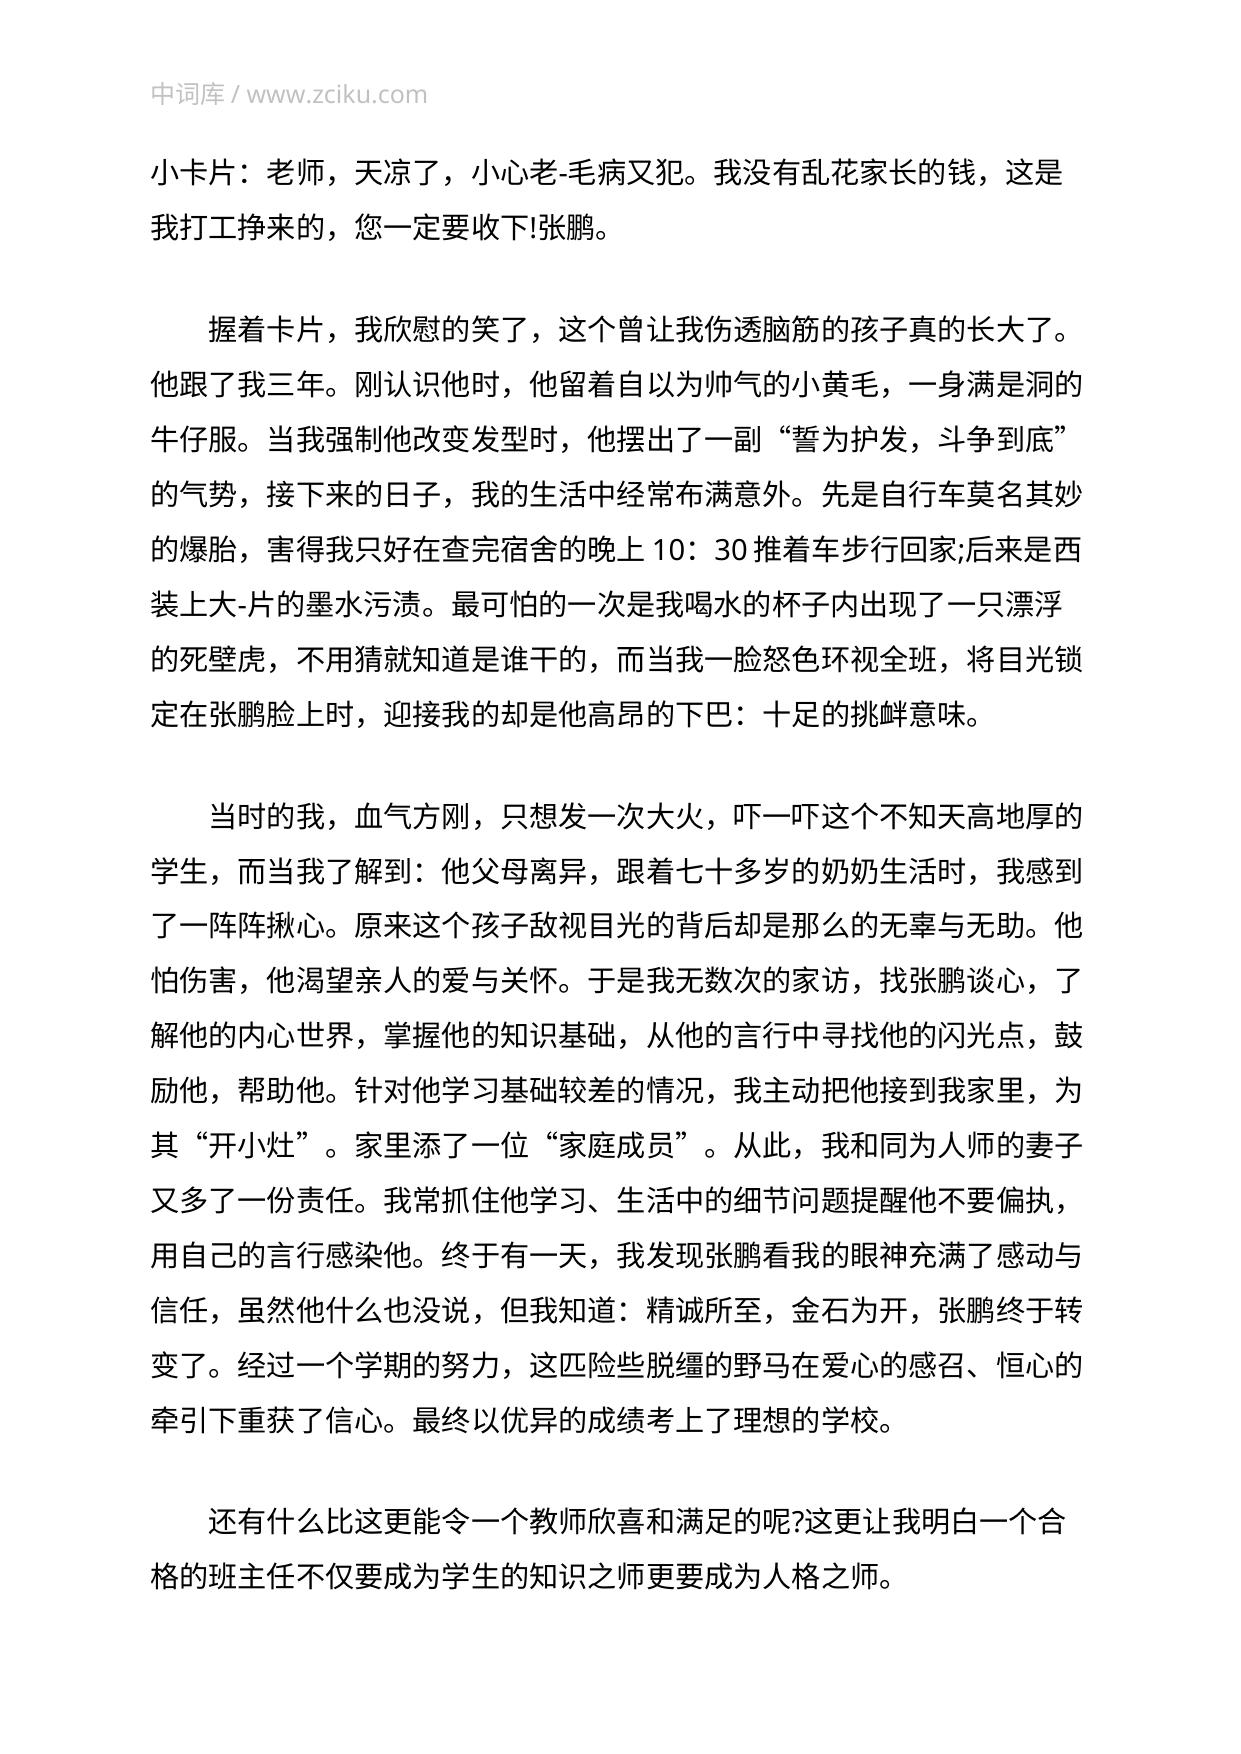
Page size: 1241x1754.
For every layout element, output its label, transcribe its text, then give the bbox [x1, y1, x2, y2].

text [150, 150, 1090, 247]
text 还有什么比这更能令一个教师欣喜和满足的呢?这更让我明白一个合格的班主任不仅要成为学生的知识之师更要成为人格之师。 [150, 1499, 1090, 1596]
text 握着卡片，我欣慰的笑了，这个曾让我伤透脑筋的孩子真的长大了。他跟了我三年。刚认识他时，他留着自以为帅气的小黄毛，一身满是洞的牛仔服。当我强制他改变发型时，他摆出了一副“誓为护发，斗争到底”的气势，接下来的日子，我的生活中经常布满意外。先是自行车莫名其妙的爆胎，害得我只好在查完宿舍的晚上10：30推着车步行回家;后来是西装上大-片的墨水污渍。最可怕的一次是我喝水的杯子内出现了一只漂浮的死壁虎，不用猜就知道是谁干的，而当我一脸怒色环视全班，将目光锁定在张鹏脸上时，迎接我的却是他高昂的下巴：十足的挑衅意味。 [150, 307, 1090, 734]
text 当时的我，血气方刚，只想发一次大火，吓一吓这个不知天高地厚的学生，而当我了解到：他父母离异，跟着七十多岁的奶奶生活时，我感到了一阵阵揪心。原来这个孩子敌视目光的背后却是那么的无辜与无助。他怕伤害，他渴望亲人的爱与关怀。于是我无数次的家访，找张鹏谈心，了解他的内心世界，掌握他的知识基础，从他的言行中寻找他的闪光点，鼓励他，帮助他。针对他学习基础较差的情况，我主动把他接到我家里，为其“开小灶”。家里添了一位“家庭成员”。从此，我和同为人师的妻子又多了一份责任。我常抓住他学习、生活中的细节问题提醒他不要偏执，用自己的言行感染他。终于有一天，我发现张鹏看我的眼神充满了感动与信任，虽然他什么也没说，但我知道：精诚所至，金石为开，张鹏终于转变了。经过一个学期的努力，这匹险些脱缰的野马在爱心的感召、恒心的牵引下重获了信心。最终以优异的成绩考上了理想的学校。 [150, 793, 1090, 1439]
